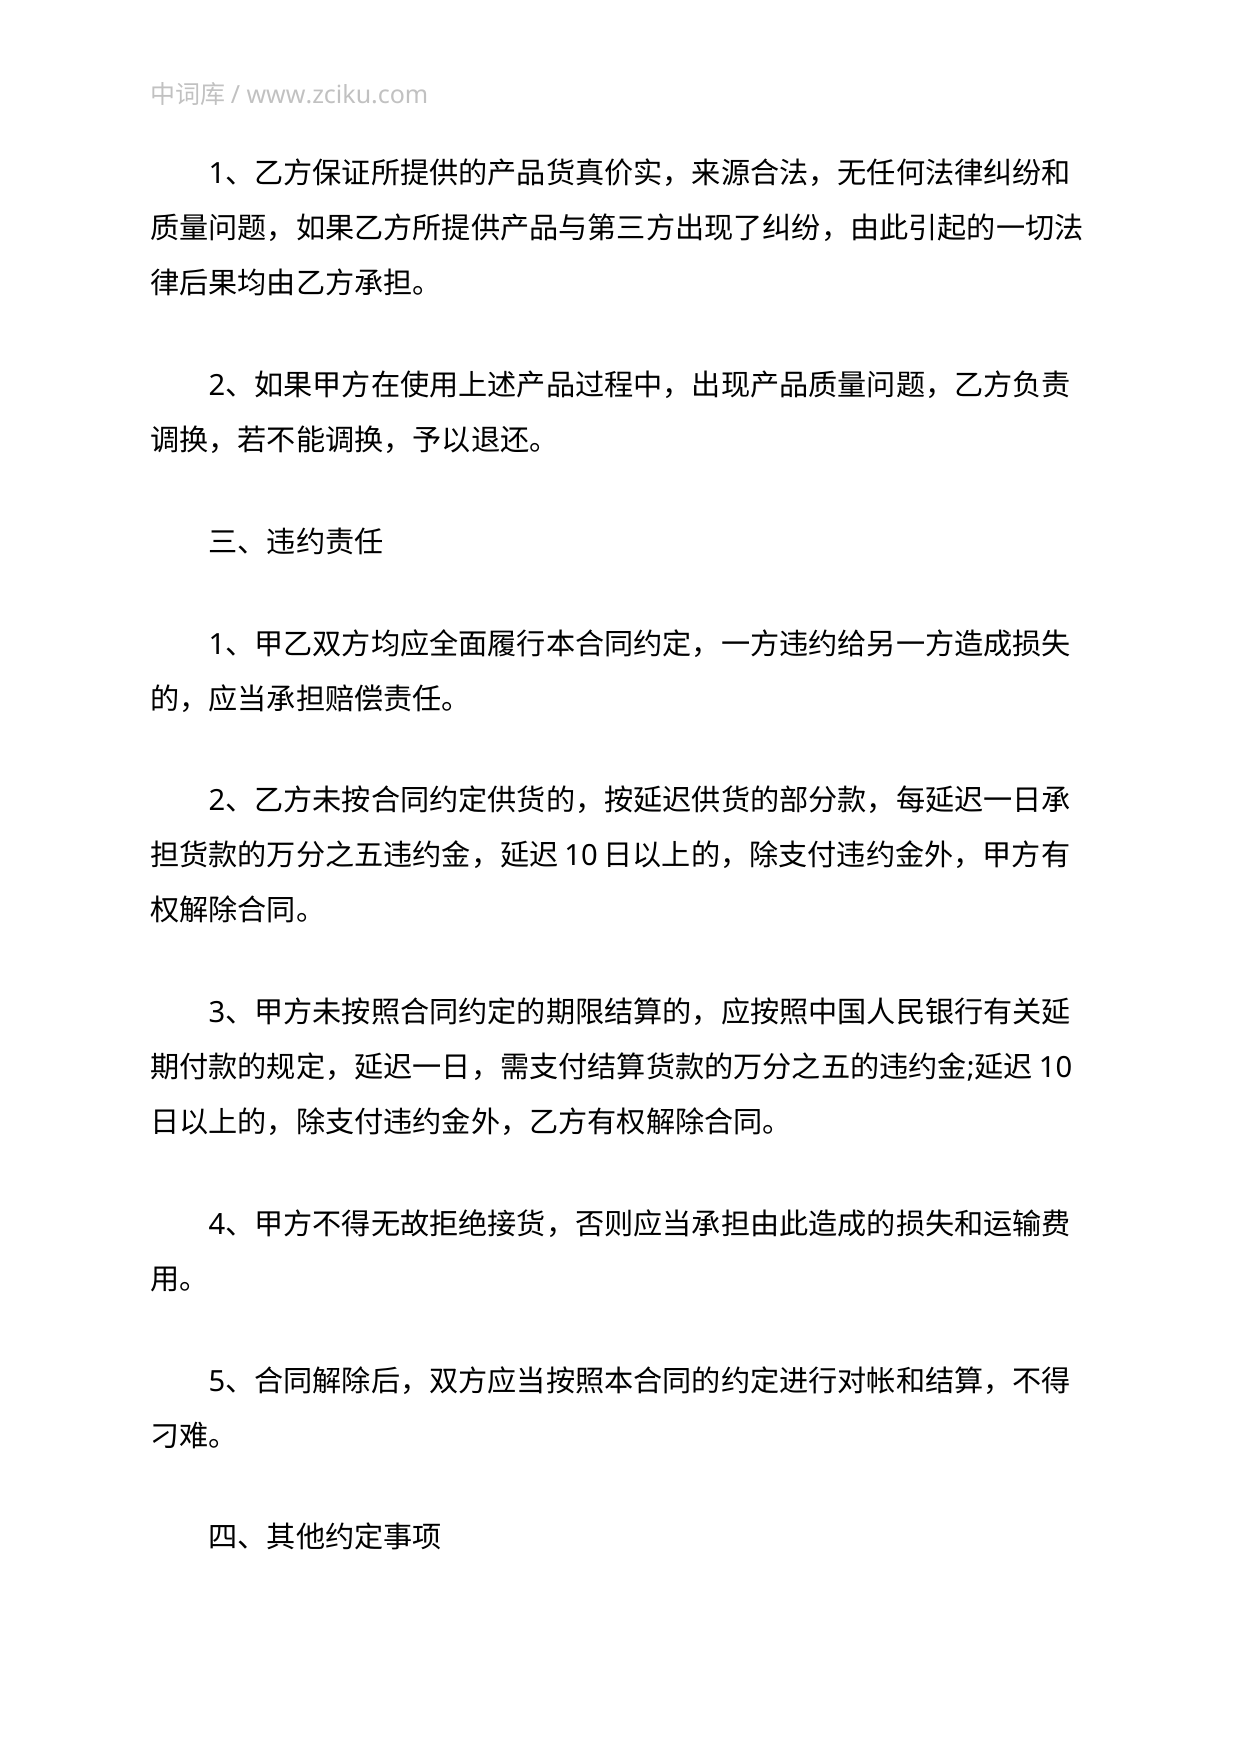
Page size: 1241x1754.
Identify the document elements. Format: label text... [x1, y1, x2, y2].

text 2、如果甲方在使用上述产品过程中，出现产品质量问题，乙方负责调换，若不能调换，予以退还。 [150, 362, 1090, 459]
text 1、乙方保证所提供的产品货真价实，来源合法，无任何法律纠纷和质量问题，如果乙方所提供产品与第三方出现了纠纷，由此引起的一切法律后果均由乙方承担。 [150, 150, 1090, 302]
text 2、乙方未按合同约定供货的，按延迟供货的部分款，每延迟一日承担货款的万分之五违约金，延迟10日以上的，除支付违约金外，甲方有权解除合同。 [150, 777, 1090, 929]
text 1、甲乙双方均应全面履行本合同约定，一方违约给另一方造成损失的，应当承担赔偿责任。 [150, 620, 1090, 717]
text 四、其他约定事项 [150, 1514, 1090, 1556]
text 4、甲方不得无故拒绝接货，否则应当承担由此造成的损失和运输费用。 [150, 1201, 1090, 1298]
text 5、合同解除后，双方应当按照本合同的约定进行对帐和结算，不得刁难。 [150, 1357, 1090, 1454]
text 三、违约责任 [150, 518, 1090, 561]
text 3、甲方未按照合同约定的期限结算的，应按照中国人民银行有关延期付款的规定，延迟一日，需支付结算货款的万分之五的违约金;延迟10日以上的，除支付违约金外，乙方有权解除合同。 [150, 989, 1090, 1141]
